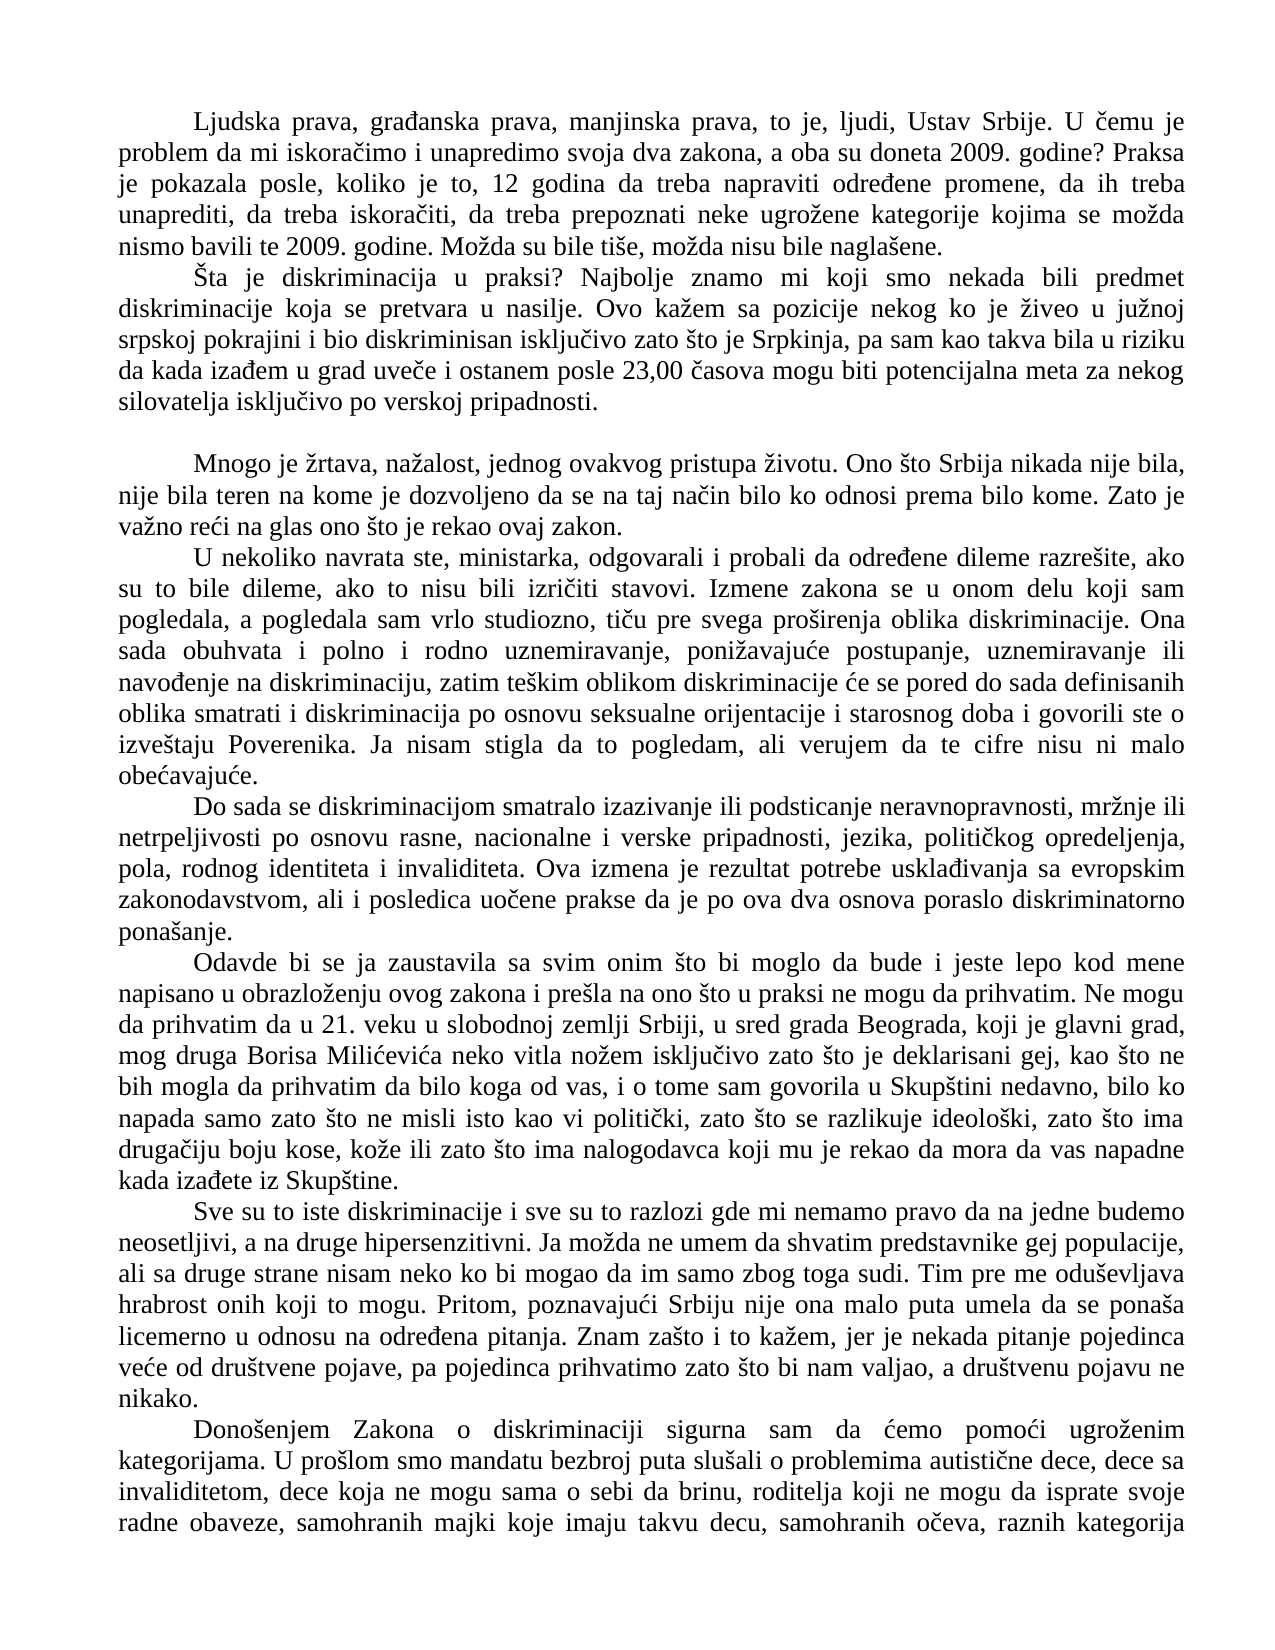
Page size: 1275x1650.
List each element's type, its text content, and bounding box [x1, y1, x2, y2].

text U nekoliko navrata ste, ministarka, odgovarali i probali da određene dileme razrešite, ako su to bile dileme, ako to nisu bili izričiti stavovi. Izmene zakona se u onom delu koji sam pogledala, a pogledala sam vrlo studiozno, tiču pre svega proširenja oblika diskriminacije. Ona sada obuhvata i polno i rodno uznemiravanje, ponižavajuće postupanje, uznemiravanje ili navođenje na diskriminaciju, zatim teškim oblikom diskriminacije će se pored do sada definisanih oblika smatrati i diskriminacija po osnovu seksualne orijentacije i starosnog doba i govorili ste o izveštaju Poverenika. Ja nisam stigla da to pogledam, ali verujem da te cifre nisu ni malo obećavajuće. [118, 541, 1186, 790]
text Odavde bi se ja zaustavila sa svim onim što bi moglo da bude i jeste lepo kod mene napisano u obrazloženju ovog zakona i prešla na ono što u praksi ne mogu da prihvatim. Ne mogu da prihvatim da u 21. veku u slobodnoj zemlji Srbiji, u sred grada Beograda, koji je glavni grad, mog druga Borisa Milićevića neko vitla nožem isključivo zato što je deklarisani gej, kao što ne bih mogla da prihvatim da bilo koga od vas, i o tome sam govorila u Skupštini nedavno, bilo ko napada samo zato što ne misli isto kao vi politički, zato što se razlikuje ideološki, zato što ima drugačiju boju kose, kože ili zato što ima nalogodavca koji mu je rekao da mora da vas napadne kada izađete iz Skupštine. [118, 946, 1186, 1195]
text Mnogo je žrtava, nažalost, jednog ovakvog pristupa životu. Ono što Srbija nikada nije bila, nije bila teren na kome je dozvoljeno da se na taj način bilo ko odnosi prema bilo kome. Zato je važno reći na glas ono što je rekao ovaj zakon. [118, 448, 1186, 541]
text Sve su to iste diskriminacije i sve su to razlozi gde mi nemamo pravo da na jedne budemo neosetljivi, a na druge hipersenzitivni. Ja možda ne umem da shvatim predstavnike gej populacije, ali sa druge strane nisam neko ko bi mogao da im samo zbog toga sudi. Tim pre me oduševljava hrabrost onih koji to mogu. Pritom, poznavajući Srbiju nije ona malo puta umela da se ponaša licemerno u odnosu na određena pitanja. Znam zašto i to kažem, jer je nekada pitanje pojedinca veće od društvene pojave, pa pojedinca prihvatimo zato što bi nam valjao, a društvenu pojavu ne nikako. [118, 1195, 1186, 1413]
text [118, 1413, 1186, 1538]
text Ljudska prava, građanska prava, manjinska prava, to je, ljudi, Ustav Srbije. U čemu je problem da mi iskoračimo i unapredimo svoja dva zakona, a oba su doneta 2009. godine? Praksa je pokazala posle, koliko je to, 12 godina da treba napraviti određene promene, da ih treba unaprediti, da treba iskoračiti, da treba prepoznati neke ugrožene kategorije kojima se možda nismo bavili te 2009. godine. Možda su bile tiše, možda nisu bile naglašene. [118, 105, 1186, 261]
text Šta je diskriminacija u praksi? Najbolje znamo mi koji smo nekada bili predmet diskriminacije koja se pretvara u nasilje. Ovo kažem sa pozicije nekog ko je živeo u južnoj srpskoj pokrajini i bio diskriminisan isključivo zato što je Srpkinja, pa sam kao takva bila u riziku da kada izađem u grad uveče i ostanem posle 23,00 časova mogu biti potencijalna meta za nekog silovatelja isključivo po verskoj pripadnosti. [118, 261, 1186, 416]
text Do sada se diskriminacijom smatralo izazivanje ili podsticanje neravnopravnosti, mržnje ili netrpeljivosti po osnovu rasne, nacionalne i verske pripadnosti, jezika, političkog opredeljenja, pola, rodnog identiteta i invaliditeta. Ova izmena je rezultat potrebe usklađivanja sa evropskim zakonodavstvom, ali i posledica uočene prakse da je po ova dva osnova poraslo diskriminatorno ponašanje. [118, 790, 1186, 946]
